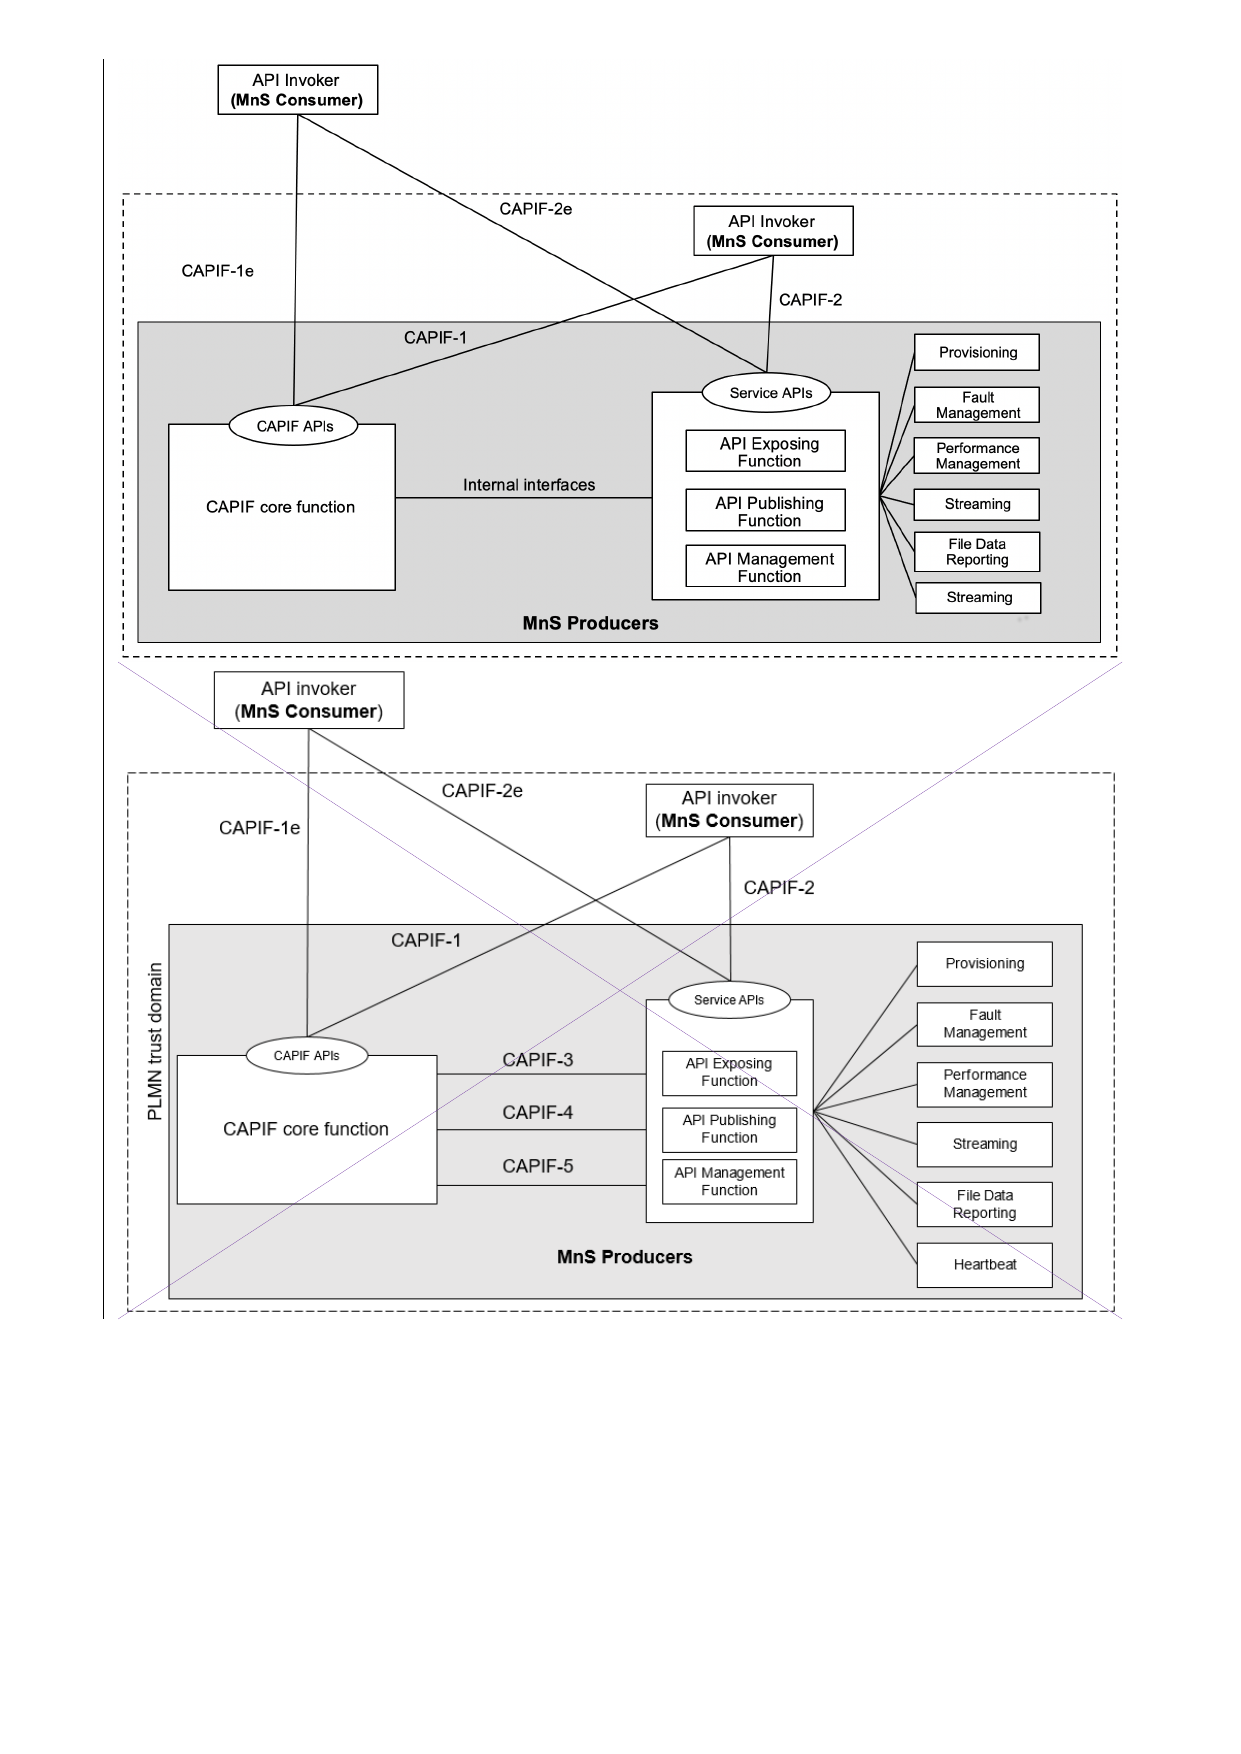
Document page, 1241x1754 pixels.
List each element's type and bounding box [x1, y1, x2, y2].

picture [118, 663, 619, 1318]
picture [120, 992, 1120, 1319]
picture [622, 663, 1123, 1318]
picture [118, 59, 1123, 989]
